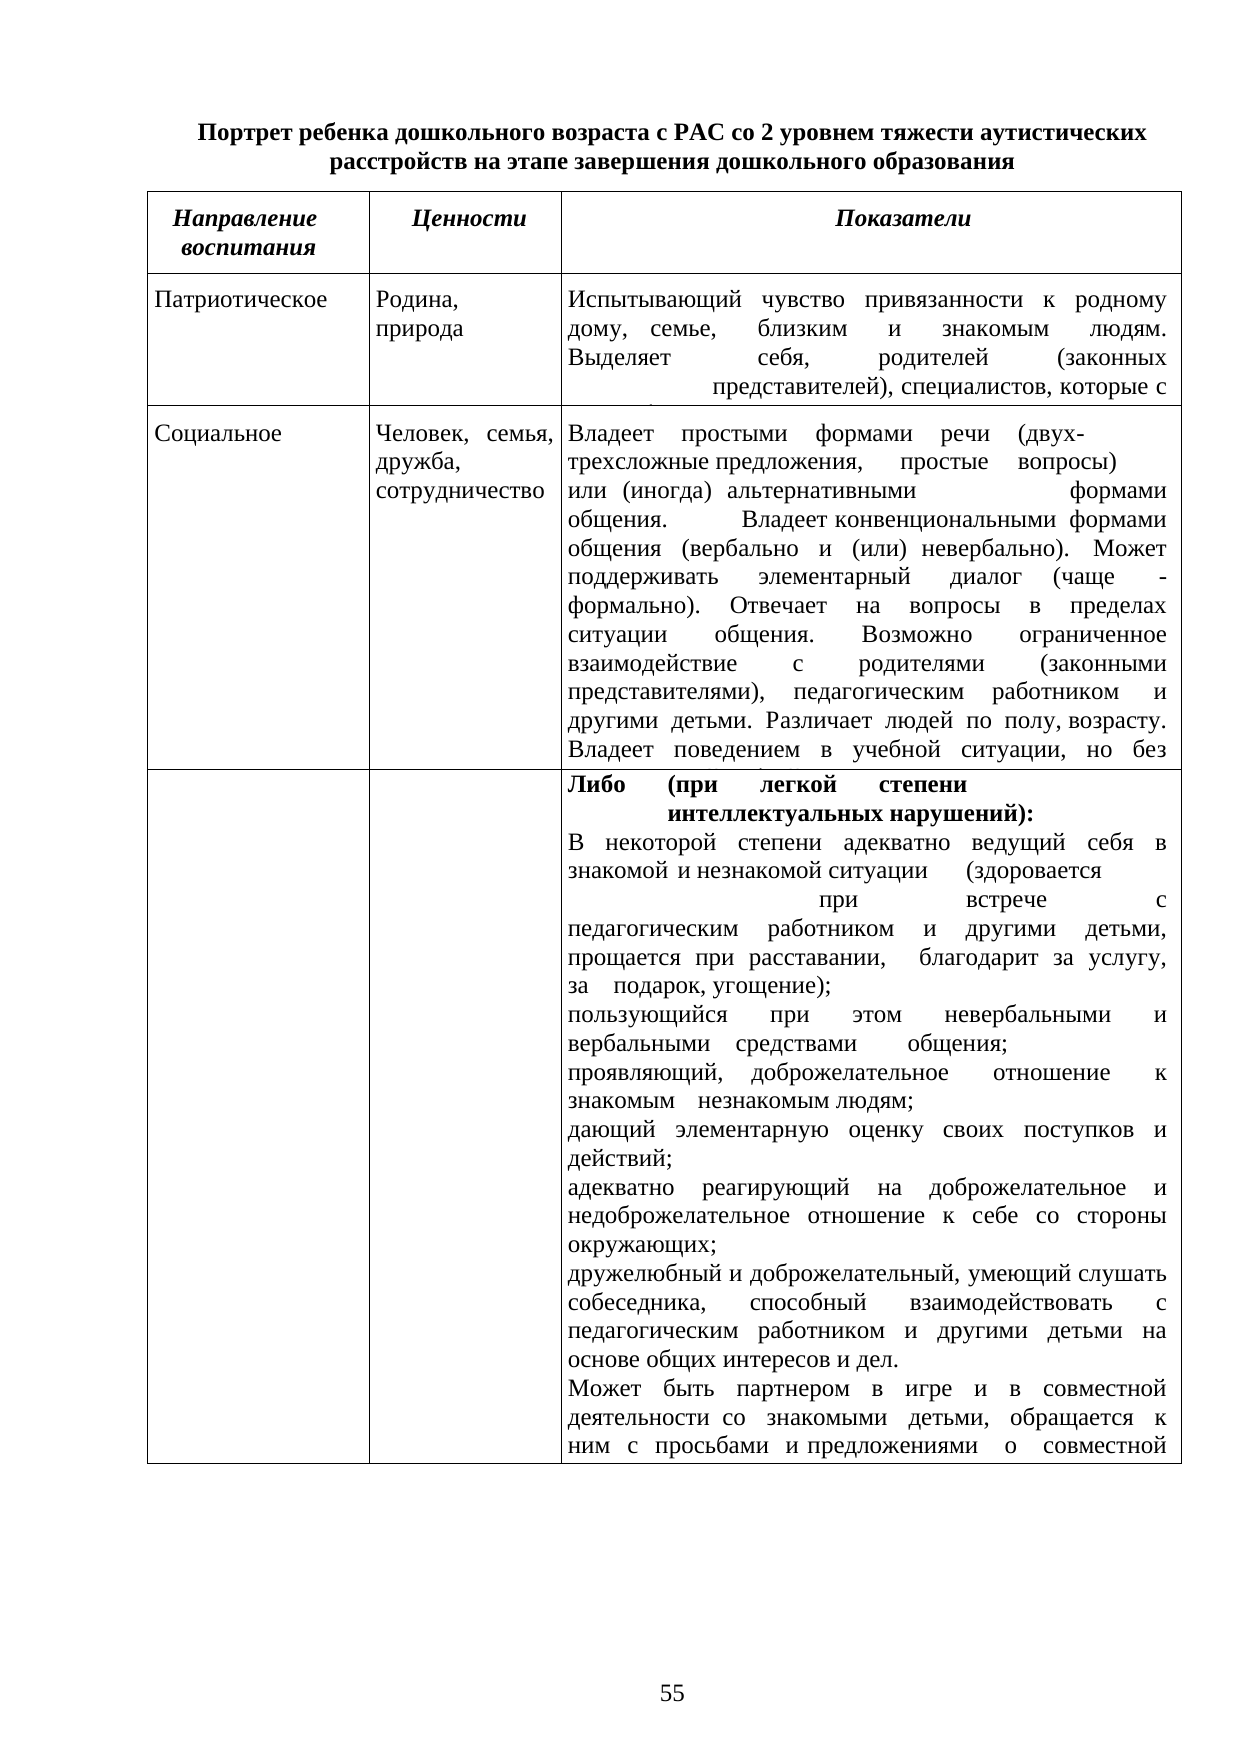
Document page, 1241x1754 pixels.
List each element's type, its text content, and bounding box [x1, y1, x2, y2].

table_cell [370, 770, 561, 1462]
table_cell [148, 770, 369, 1462]
table_cell Человек, семья, дружба, сотрудничество [370, 406, 561, 769]
table_cell Социальное [148, 406, 369, 769]
table_cell Патриотическое [148, 274, 369, 405]
table_cell Владеет простыми формами речи (двух-трехсложные предложения, простые вопросы) или (иногда) альтернативными формами общения. Владеет конвенциональными формами общения (вербально и (или) невербально). Может поддерживать элементарный диалог (чаще - формально). Отвечает на вопросы в пределах ситуации общения. Возможно ограниченное взаимодействие с родителями (законными представителями), педагогическим работником и другими детьми. Различает людей по полу, возрасту. Владеет поведением в учебной ситуации, но без возможностей гибкой адаптации. [562, 406, 1181, 769]
table_cell Либо (при легкой степени интеллектуальных нарушений): В некоторой степени адекватно ведущий себя в знакомой и незнакомой ситуации (здоровается при встрече с педагогическим работником и другими детьми, прощается при расставании, благодарит за услугу, за подарок, угощение); пользующийся при этом невербальными и вербальными средствами общения; проявляющий, доброжелательное отношение к знакомым незнакомым людям; дающий элементарную оценку своих поступков и действий; адекватно реагирующий на доброжелательное и недоброжелательное отношение к себе со стороны окружающих; дружелюбный и доброжелательный, умеющий слушать собеседника, способный взаимодействовать с педагогическим работником и другими детьми на основе общих интересов и дел. Может быть партнером в игре и в совместной деятельности со знакомыми детьми, обращается к ним с просьбами и предложениями о совместной игре или практической деятельности [562, 770, 1181, 1462]
table_cell Испытывающий чувство привязанности к родному дому, семье, близким и знакомым людям. Выделяет себя, родителей (законных представителей), специалистов, которые с ним работают. [562, 274, 1181, 405]
table_cell Родина, природа [370, 274, 561, 405]
text Портрет ребенка дошкольного возраста с РАС со 2 уровнем тяжести аутистических расстройств на этапе завершения дошкольного образования [192, 117, 1152, 174]
table_header Показатели [562, 192, 1181, 272]
table_header Ценности [370, 192, 561, 272]
table_header Направление воспитания [148, 192, 369, 272]
